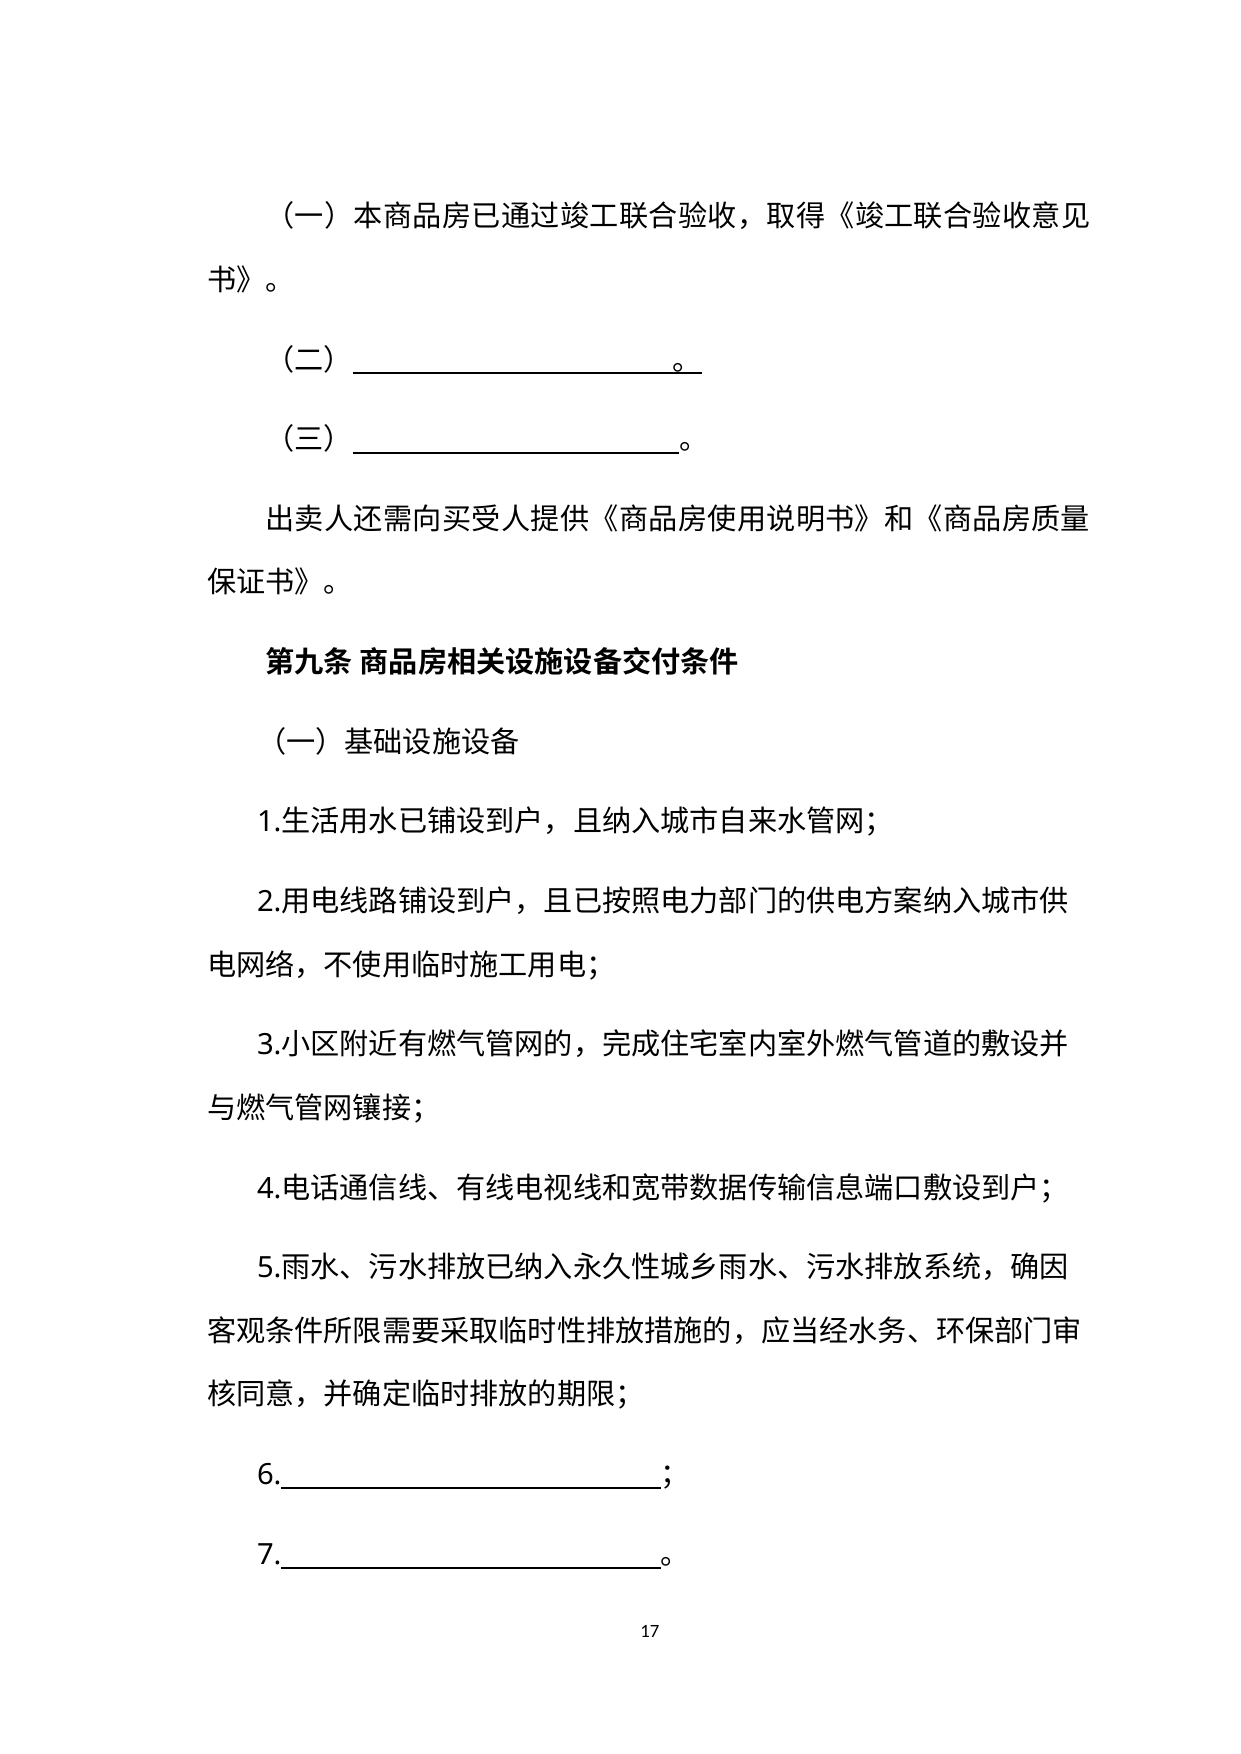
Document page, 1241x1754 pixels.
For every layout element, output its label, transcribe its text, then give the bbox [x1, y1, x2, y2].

text 1.生活用水已铺设到户，且纳入城市自来水管网； [207, 798, 1092, 840]
text 第九条 商品房相关设施设备交付条件 [207, 638, 1092, 681]
text 5.雨水、污水排放已纳入永久性城乡雨水、污水排放系统，确因客观条件所限需要采取临时性排放措施的，应当经水务、环保部门审核同意，并确定临时排放的期限； [207, 1244, 1092, 1413]
text 7. 。 [207, 1530, 1092, 1573]
text （一）本商品房已通过竣工联合验收，取得《竣工联合验收意见书》。 [207, 193, 1092, 299]
text （一）基础设施设备 [207, 718, 1092, 761]
text 2.用电线路铺设到户，且已按照电力部门的供电方案纳入城市供电网络，不使用临时施工用电； [207, 878, 1092, 983]
text 4.电话通信线、有线电视线和宽带数据传输信息端口敷设到户； [207, 1164, 1092, 1207]
text 出卖人还需向买受人提供《商品房使用说明书》和《商品房质量保证书》。 [207, 495, 1092, 601]
text （三） 。 [207, 416, 1092, 458]
text 6. ； [207, 1451, 1092, 1493]
text （二） 。 [207, 336, 1092, 378]
text 3.小区附近有燃气管网的，完成住宅室内室外燃气管道的敷设并与燃气管网镶接； [207, 1021, 1092, 1127]
